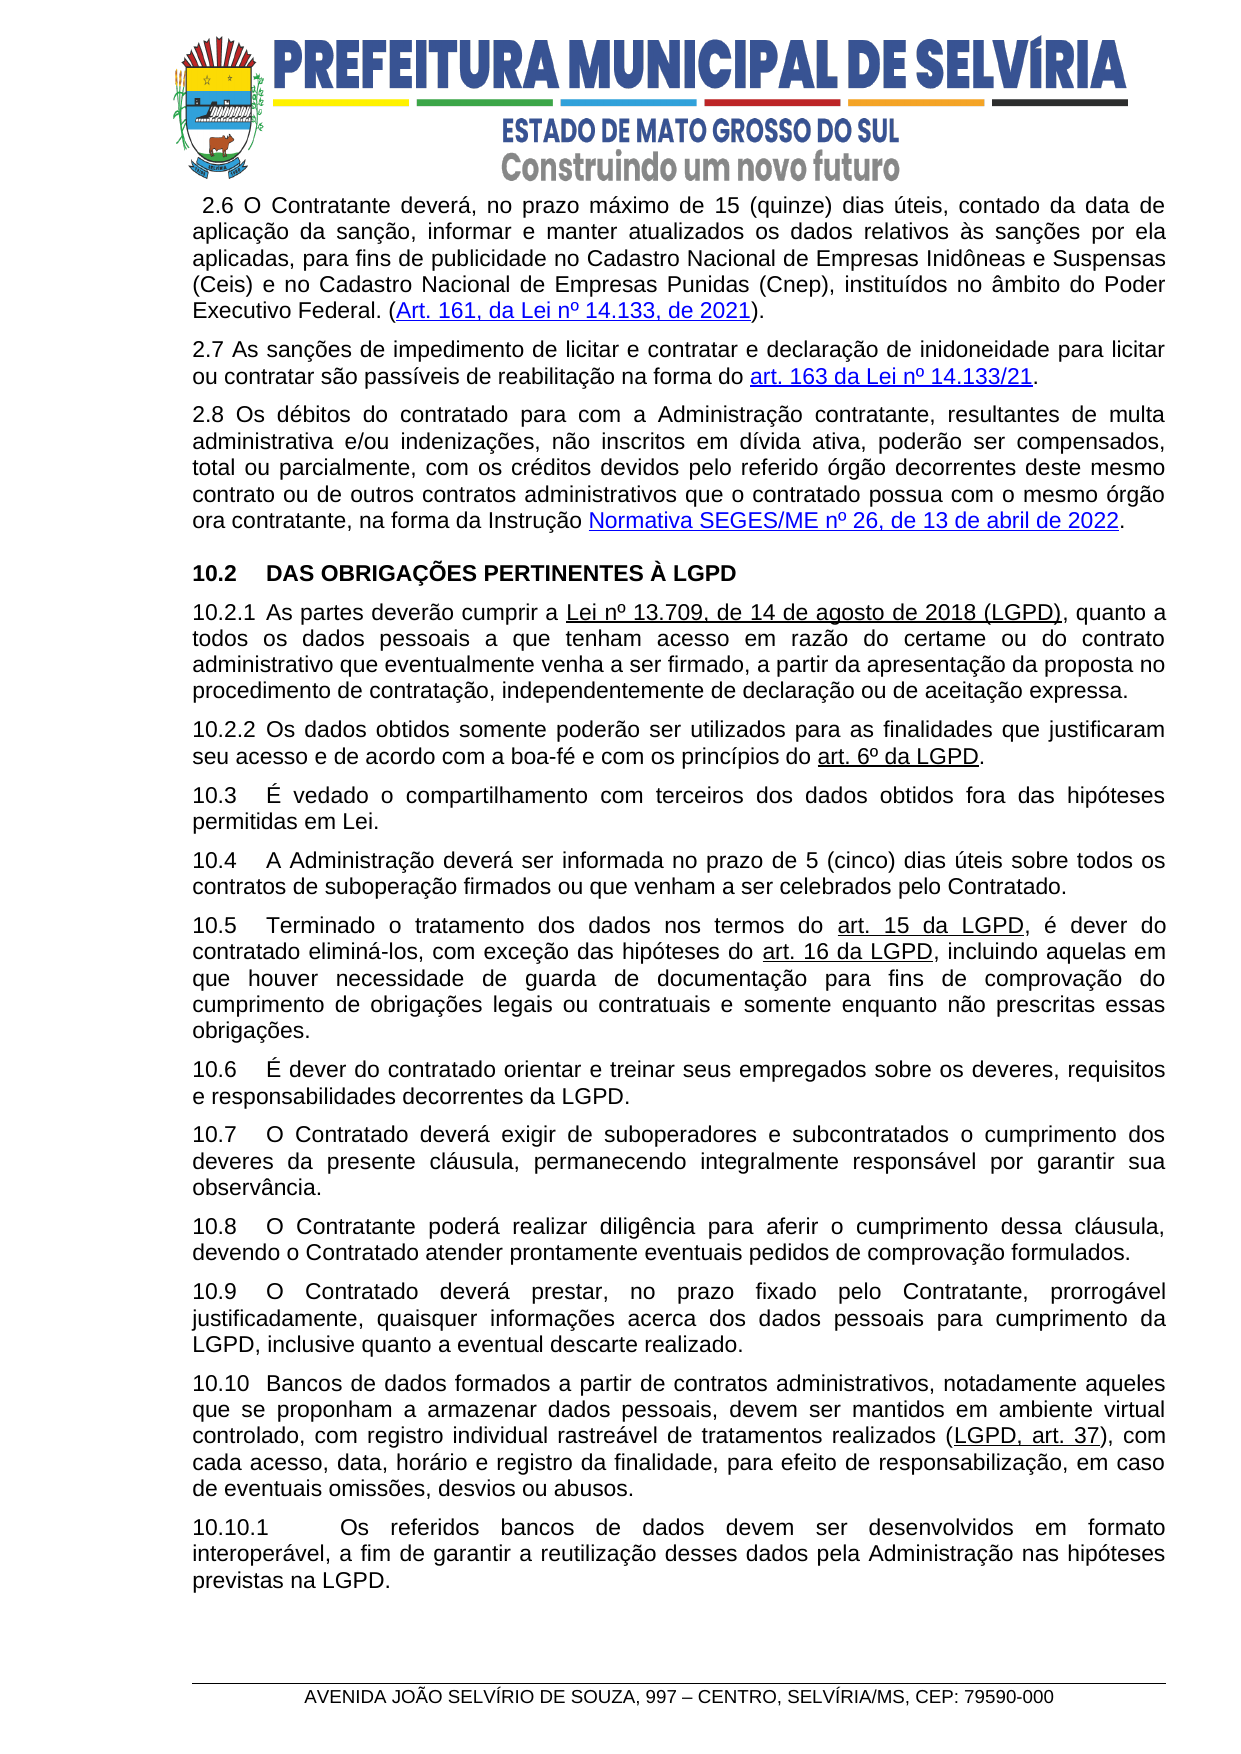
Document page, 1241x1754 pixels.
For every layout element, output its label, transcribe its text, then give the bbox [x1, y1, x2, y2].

list Os referidos bancos de dados devem ser desenvolvidos em formato interoperável, a fim de garantir a reutilização desses dados pela Administração nas hipóteses previstas na LGPD. [192, 1514, 1166, 1593]
list Bancos de dados formados a partir de contratos administrativos, notadamente aqueles que se proponham a armazenar dados pessoais, devem ser mantidos em ambiente virtual controlado, com registro individual rastreável de tratamentos realizados (LGPD, art. 37), com cada acesso, data, horário e registro da finalidade, para efeito de responsabilização, em caso de eventuais omissões, desvios ou abusos. [192, 1370, 1166, 1502]
picture [166, 26, 1142, 191]
list É vedado o compartilhamento com terceiros dos dados obtidos fora das hipóteses permitidas em Lei. [192, 782, 1166, 834]
list Os dados obtidos somente poderão ser utilizados para as finalidades que justificaram seu acesso e de acordo com a boa-fé e com os princípios do art. 6º da LGPD. [192, 716, 1166, 769]
list O Contratante poderá realizar diligência para aferir o cumprimento dessa cláusula, devendo o Contratado atender prontamente eventuais pedidos de comprovação formulados. [192, 1213, 1166, 1266]
list A Administração deverá ser informada no prazo de 5 (cinco) dias úteis sobre todos os contratos de suboperação firmados ou que venham a ser celebrados pelo Contratado. [192, 847, 1166, 899]
list 2.7 As sanções de impedimento de licitar e contratar e declaração de inidoneidade para licitar ou contratar são passíveis de reabilitação na forma do art. 163 da Lei nº 14.133/21. [192, 336, 1166, 389]
list DAS OBRIGAÇÕES PERTINENTES À LGPD [192, 559, 1166, 586]
list É dever do contratado orientar e treinar seus empregados sobre os deveres, requisitos e responsabilidades decorrentes da LGPD. [192, 1056, 1166, 1109]
list 2.8 Os débitos do contratado para com a Administração contratante, resultantes de multa administrativa e/ou indenizações, não inscritos em dívida ativa, poderão ser compensados, total ou parcialmente, com os créditos devidos pelo referido órgão decorrentes deste mesmo contrato ou de outros contratos administrativos que o contratado possua com o mesmo órgão ora contratante, na forma da Instrução Normativa SEGES/ME nº 26, de 13 de abril de 2022. [192, 401, 1166, 533]
list 2.6 O Contratante deverá, no prazo máximo de 15 (quinze) dias úteis, contado da data de aplicação da sanção, informar e manter atualizados os dados relativos às sanções por ela aplicadas, para fins de publicidade no Cadastro Nacional de Empresas Inidôneas e Suspensas (Ceis) e no Cadastro Nacional de Empresas Punidas (Cnep), instituídos no âmbito do Poder Executivo Federal. (Art. 161, da Lei nº 14.133, de 2021). [192, 192, 1166, 324]
list As partes deverão cumprir a Lei nº 13.709, de 14 de agosto de 2018 (LGPD), quanto a todos os dados pessoais a que tenham acesso em razão do certame ou do contrato administrativo que eventualmente venha a ser firmado, a partir da apresentação da proposta no procedimento de contratação, independentemente de declaração ou de aceitação expressa. [192, 598, 1166, 704]
list O Contratado deverá prestar, no prazo fixado pelo Contratante, prorrogável justificadamente, quaisquer informações acerca dos dados pessoais para cumprimento da LGPD, inclusive quanto a eventual descarte realizado. [192, 1278, 1166, 1357]
list O Contratado deverá exigir de suboperadores e subcontratados o cumprimento dos deveres da presente cláusula, permanecendo integralmente responsável por garantir sua observância. [192, 1121, 1166, 1201]
list Terminado o tratamento dos dados nos termos do art. 15 da LGPD, é dever do contratado eliminá-los, com exceção das hipóteses do art. 16 da LGPD, incluindo aquelas em que houver necessidade de guarda de documentação para fins de comprovação do cumprimento de obrigações legais ou contratuais e somente enquanto não prescritas essas obrigações. [192, 912, 1166, 1044]
